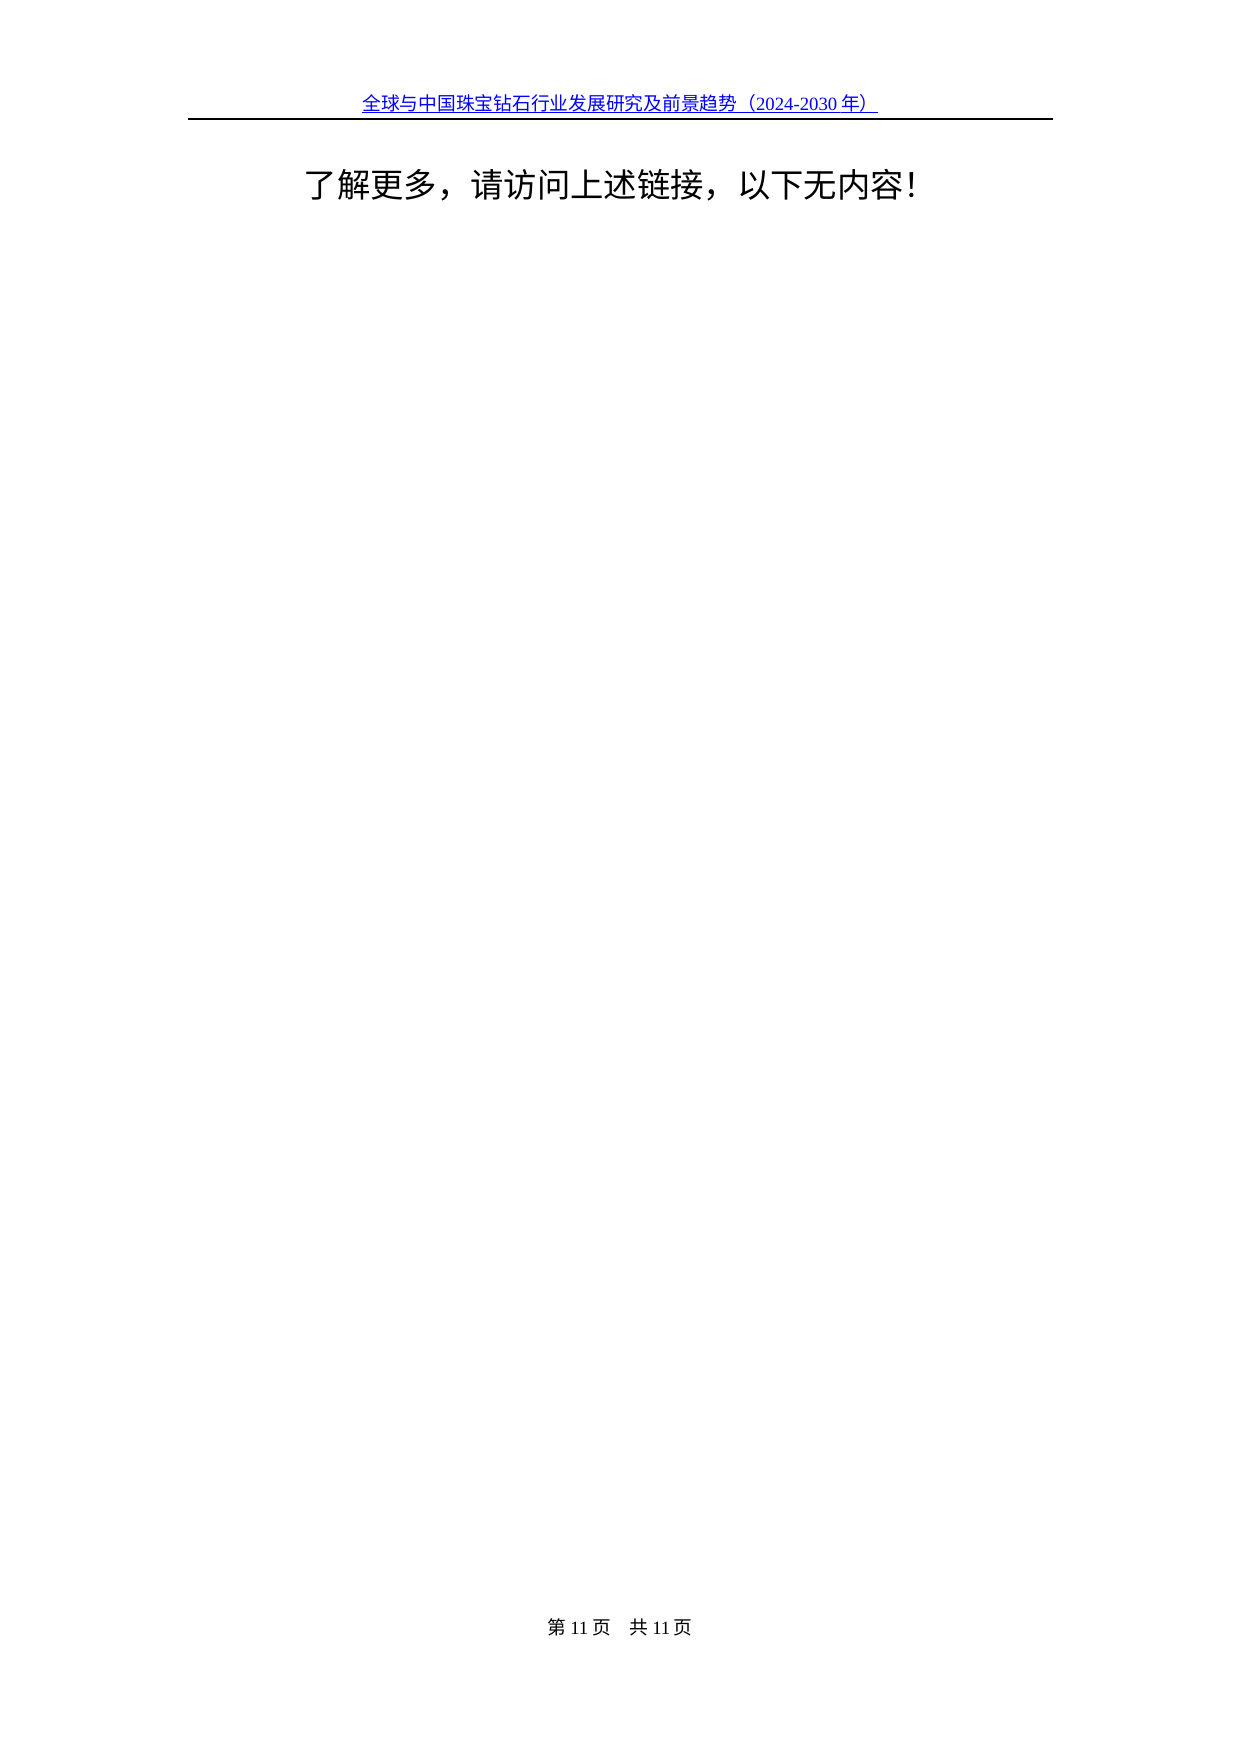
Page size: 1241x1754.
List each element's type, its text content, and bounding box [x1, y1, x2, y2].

title 了解更多，请访问上述链接，以下无内容！ [187, 150, 1053, 215]
